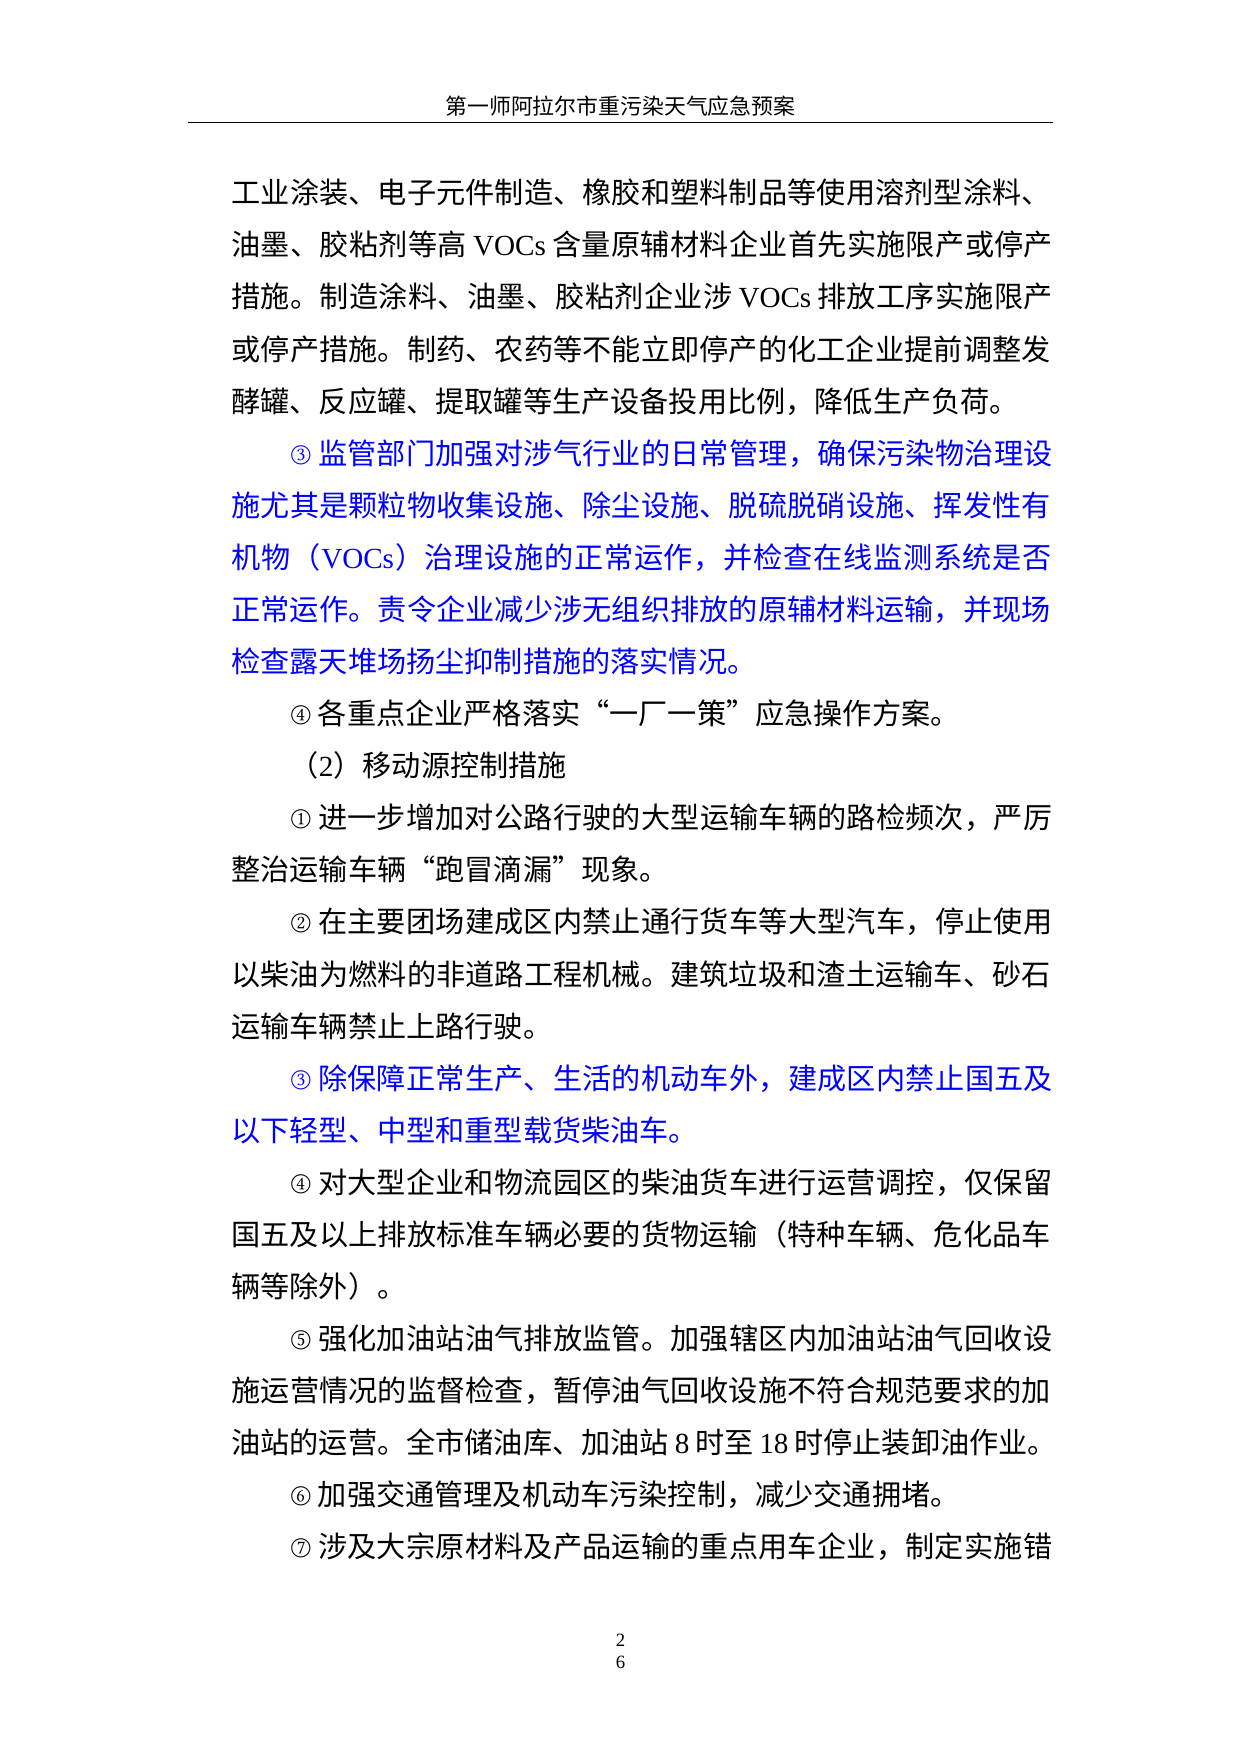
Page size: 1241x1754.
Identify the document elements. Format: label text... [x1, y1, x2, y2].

text ⑥加强交通管理及机动车污染控制，减少交通拥堵。 [231, 1464, 1053, 1516]
text ④各重点企业严格落实“一厂一策”应急操作方案。 [231, 683, 1053, 735]
text ④对大型企业和物流园区的柴油货车进行运营调控，仅保留国五及以上排放标准车辆必要的货物运输（特种车辆、危化品车辆等除外）。 [231, 1152, 1053, 1308]
text （2）移动源控制措施 [231, 735, 1053, 787]
text ③除保障正常生产、生活的机动车外，建成区内禁止国五及以下轻型、中型和重型载货柴油车。 [231, 1047, 1053, 1152]
text ②在主要团场建成区内禁止通行货车等大型汽车，停止使用以柴油为燃料的非道路工程机械。建筑垃圾和渣土运输车、砂石运输车辆禁止上路行驶。 [231, 891, 1053, 1047]
text ①进一步增加对公路行驶的大型运输车辆的路检频次，严厉整治运输车辆“跑冒滴漏”现象。 [231, 787, 1053, 891]
text ⑤强化加油站油气排放监管。加强辖区内加油站油气回收设施运营情况的监督检查，暂停油气回收设施不符合规范要求的加油站的运营。全市储油库、加油站8时至18时停止装卸油作业。 [231, 1308, 1053, 1464]
text ③监管部门加强对涉气行业的日常管理，确保污染物治理设施尤其是颗粒物收集设施、除尘设施、脱硫脱硝设施、挥发性有机物（VOCs）治理设施的正常运作，并检查在线监测系统是否正常运作。责令企业减少涉无组织排放的原辅材料运输，并现场检查露天堆场扬尘抑制措施的落实情况。 [231, 422, 1053, 683]
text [231, 162, 1053, 422]
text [231, 1516, 1053, 1568]
